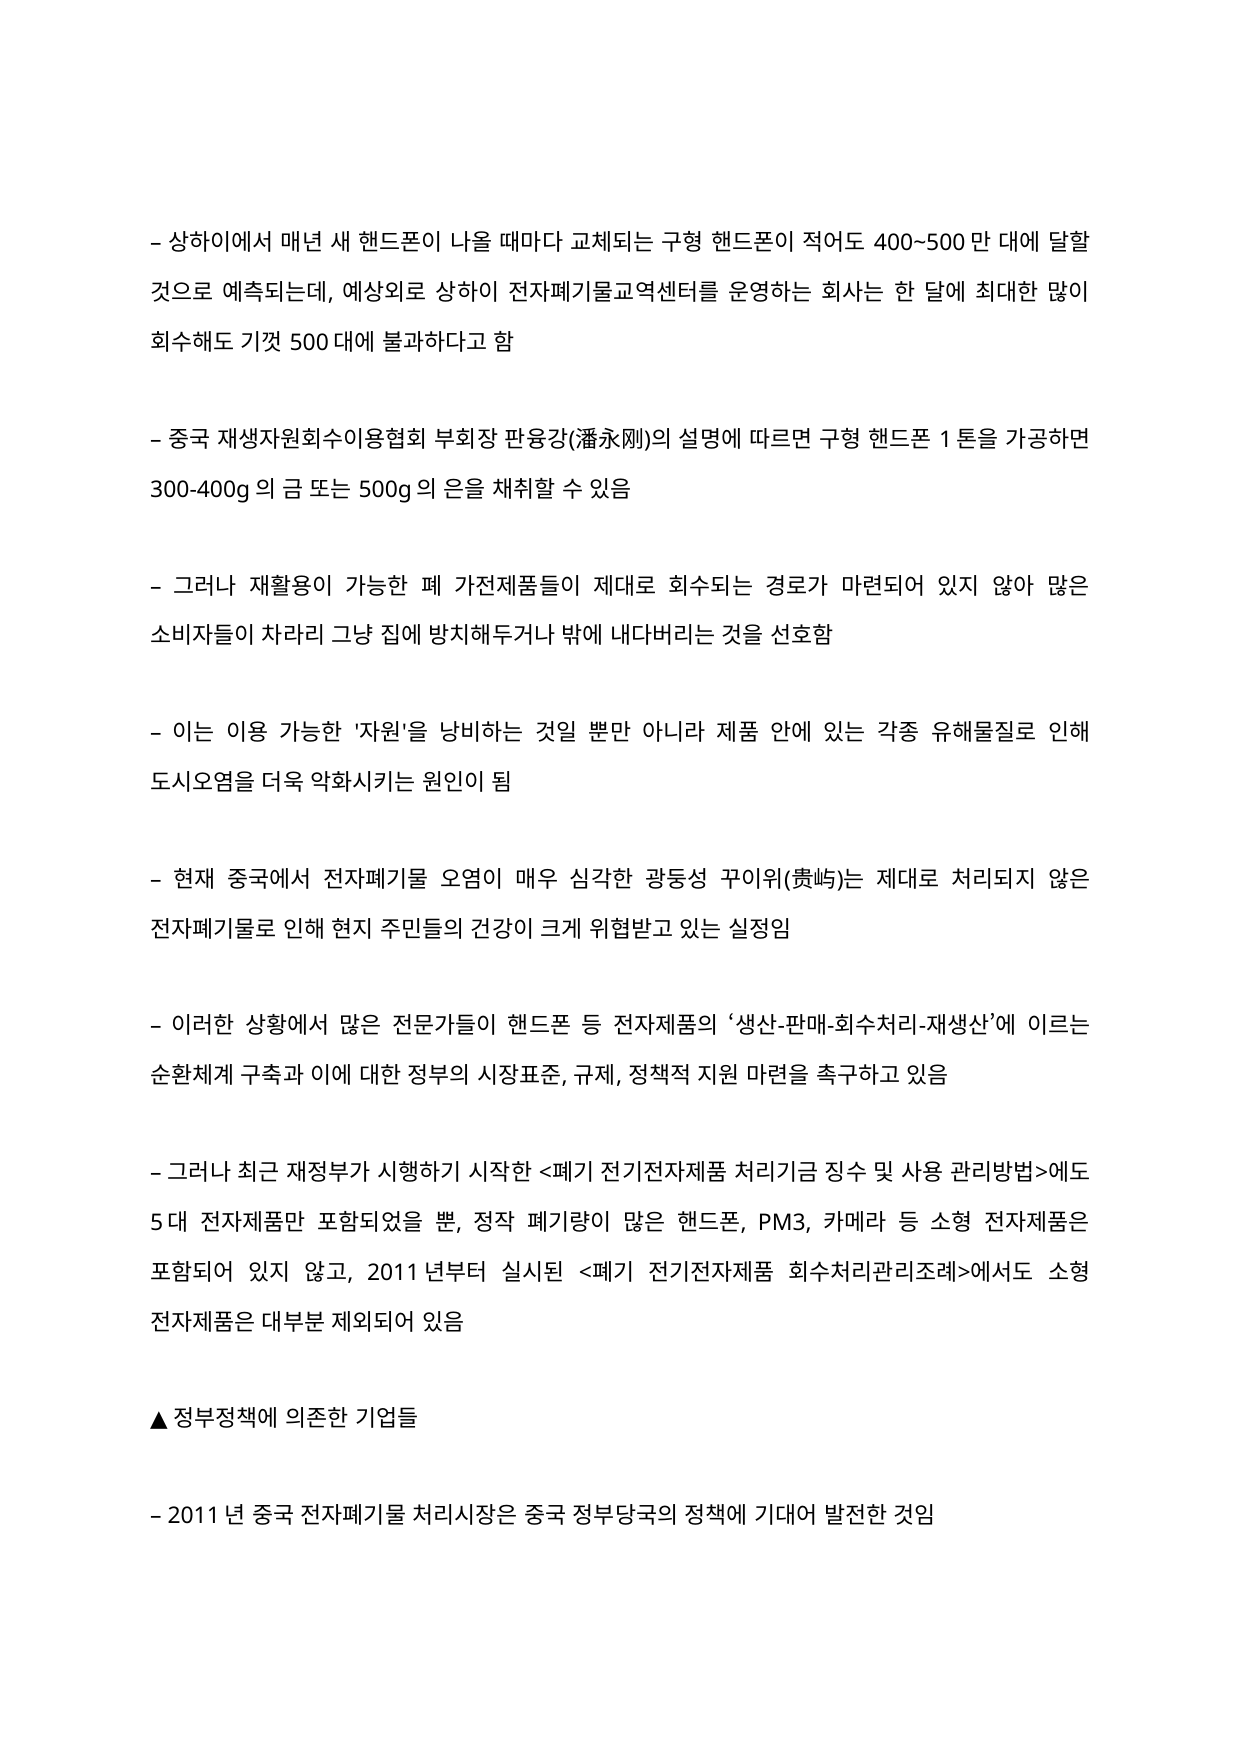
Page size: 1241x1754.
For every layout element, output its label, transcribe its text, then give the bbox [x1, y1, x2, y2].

text – 이러한 상황에서 많은 전문가들이 핸드폰 등 전자제품의 ‘생산-판매-회수처리-재생산’에 이르는 순환체계 구축과 이에 대한 정부의 시장표준, 규제, 정책적 지원 마련을 촉구하고 있음 [150, 1007, 1090, 1090]
text – 현재 중국에서 전자폐기물 오염이 매우 심각한 광둥성 꾸이위(贵屿)는 제대로 처리되지 않은 전자폐기물로 인해 현지 주민들의 건강이 크게 위협받고 있는 실정임 [150, 861, 1090, 944]
text – 그러나 최근 재정부가 시행하기 시작한 <폐기 전기전자제품 처리기금 징수 및 사용 관리방법>에도 5대 전자제품만 포함되었을 뿐, 정작 폐기량이 많은 핸드폰, PM3, 카메라 등 소형 전자제품은 포함되어 있지 않고, 2011년부터 실시된 <폐기 전기전자제품 회수처리관리조례>에서도 소형 전자제품은 대부분 제외되어 있음 [150, 1154, 1090, 1337]
text – 상하이에서 매년 새 핸드폰이 나올 때마다 교체되는 구형 핸드폰이 적어도 400~500만 대에 달할 것으로 예측되는데, 예상외로 상하이 전자폐기물교역센터를 운영하는 회사는 한 달에 최대한 많이 회수해도 기껏 500대에 불과하다고 함 [150, 224, 1090, 357]
text – 2011년 중국 전자폐기물 처리시장은 중국 정부당국의 정책에 기대어 발전한 것임 [150, 1497, 1090, 1531]
text – 이는 이용 가능한 '자원'을 낭비하는 것일 뿐만 아니라 제품 안에 있는 각종 유해물질로 인해 도시오염을 더욱 악화시키는 원인이 됨 [150, 714, 1090, 797]
text ▲ 정부정책에 의존한 기업들 [150, 1400, 1090, 1434]
text – 중국 재생자원회수이용협회 부회장 판융강(潘永刚)의 설명에 따르면 구형 핸드폰 1톤을 가공하면 300-400g의 금 또는 500g의 은을 채취할 수 있음 [150, 421, 1090, 504]
text – 그러나 재활용이 가능한 폐 가전제품들이 제대로 회수되는 경로가 마련되어 있지 않아 많은 소비자들이 차라리 그냥 집에 방치해두거나 밖에 내다버리는 것을 선호함 [150, 567, 1090, 651]
